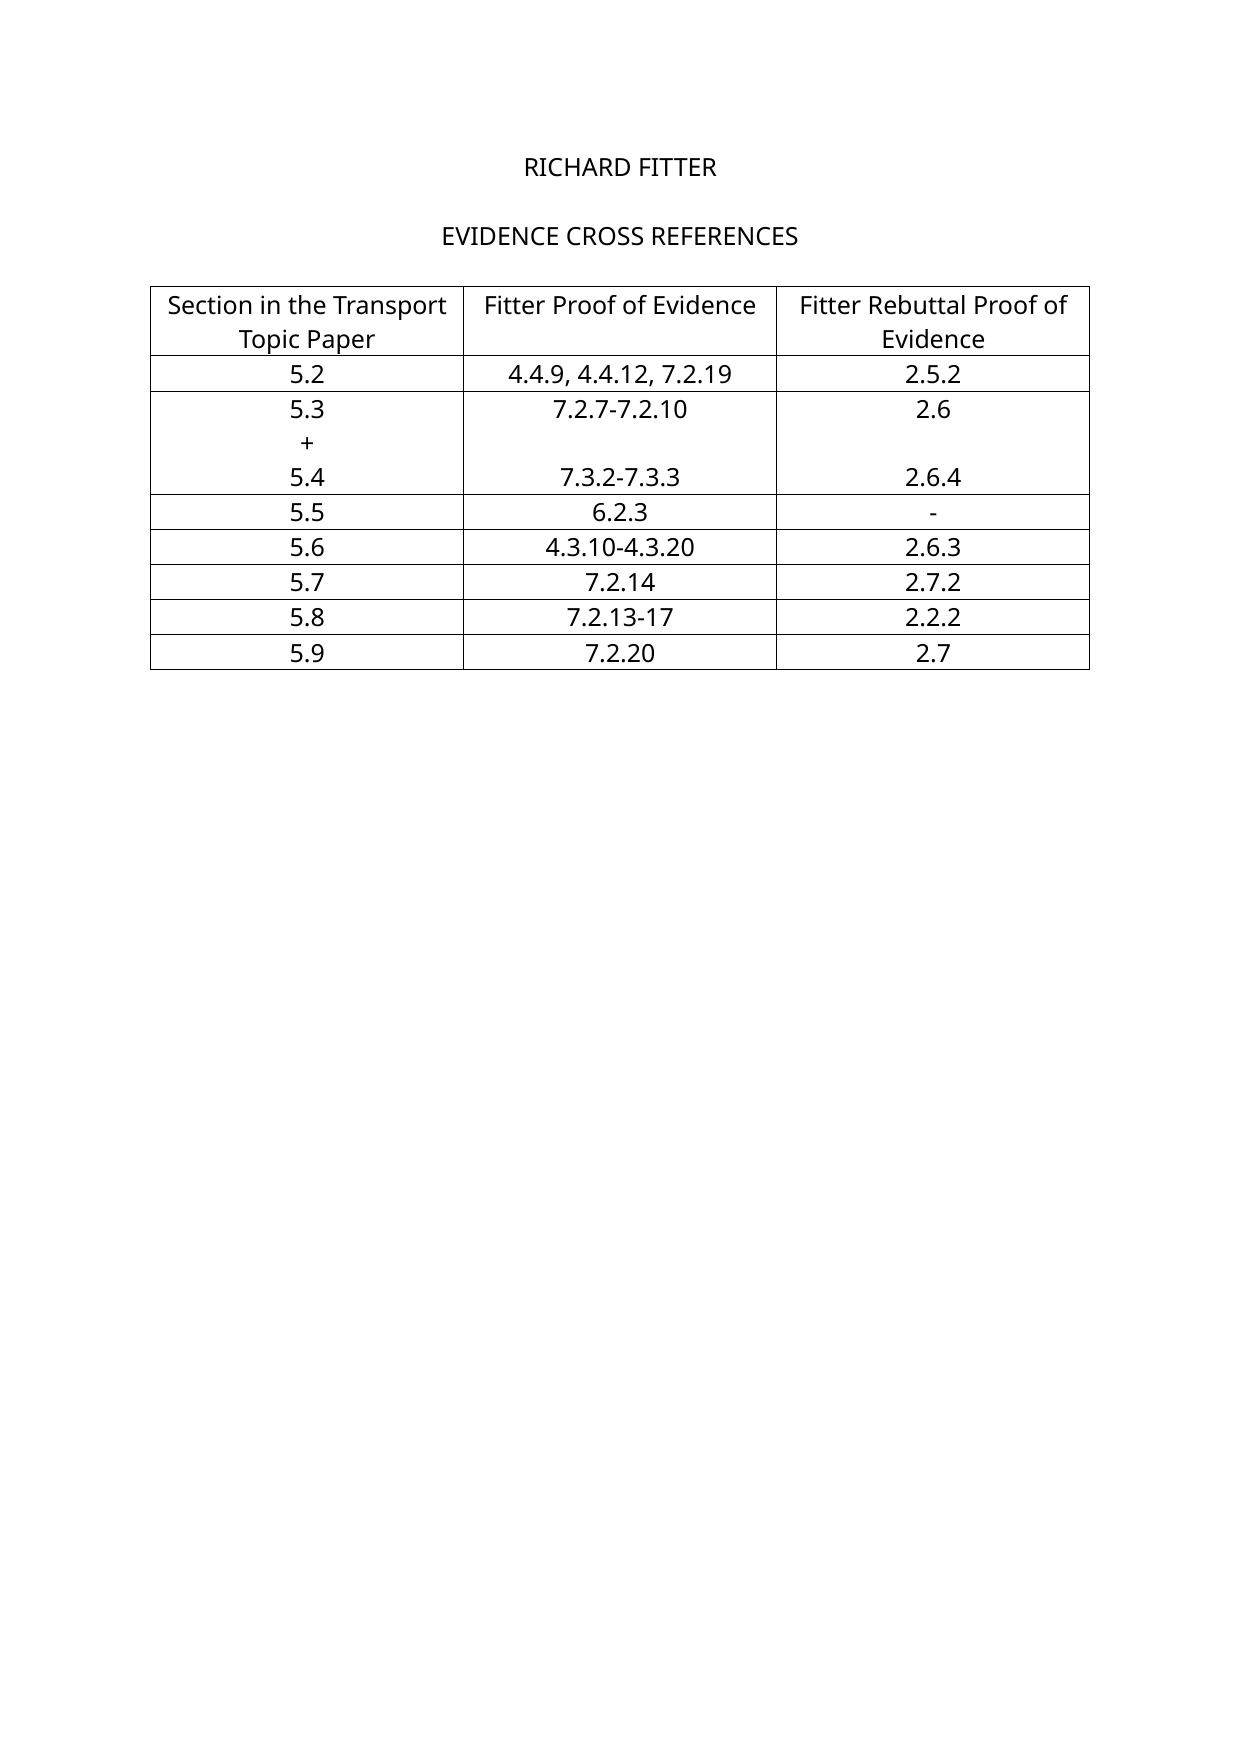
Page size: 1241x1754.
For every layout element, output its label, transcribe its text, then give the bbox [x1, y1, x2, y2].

table_header Section in the Transport Topic Paper [151, 287, 463, 355]
table_cell 7.2.14 [464, 565, 776, 599]
table_header Fitter Rebuttal Proof of Evidence [777, 287, 1089, 355]
table_header Fitter Proof of Evidence [464, 287, 776, 355]
table_cell 2.2.2 [777, 600, 1089, 634]
text EVIDENCE CROSS REFERENCES [150, 218, 1090, 252]
table_cell 6.2.3 [464, 495, 776, 529]
table_cell 2.6.3 [777, 530, 1089, 564]
table_cell 5.3 + 5.4 [151, 392, 463, 494]
table_cell 7.2.7-7.2.10 7.3.2-7.3.3 [464, 392, 776, 494]
table_cell - [777, 495, 1089, 529]
table_cell 4.4.9, 4.4.12, 7.2.19 [464, 356, 776, 391]
table_cell 5.6 [151, 530, 463, 564]
table_cell 7.2.13-17 [464, 600, 776, 634]
table_cell 4.3.10-4.3.20 [464, 530, 776, 564]
table_cell 5.8 [151, 600, 463, 634]
table_cell 5.5 [151, 495, 463, 529]
table_cell 2.6 2.6.4 [777, 392, 1089, 494]
table_cell 2.5.2 [777, 356, 1089, 391]
table_cell 5.2 [151, 356, 463, 391]
table_cell 5.9 [151, 635, 463, 669]
text RICHARD FITTER [150, 150, 1090, 184]
table_cell 7.2.20 [464, 635, 776, 669]
table_cell 5.7 [151, 565, 463, 599]
table_cell 2.7.2 [777, 565, 1089, 599]
table_cell 2.7 [777, 635, 1089, 669]
